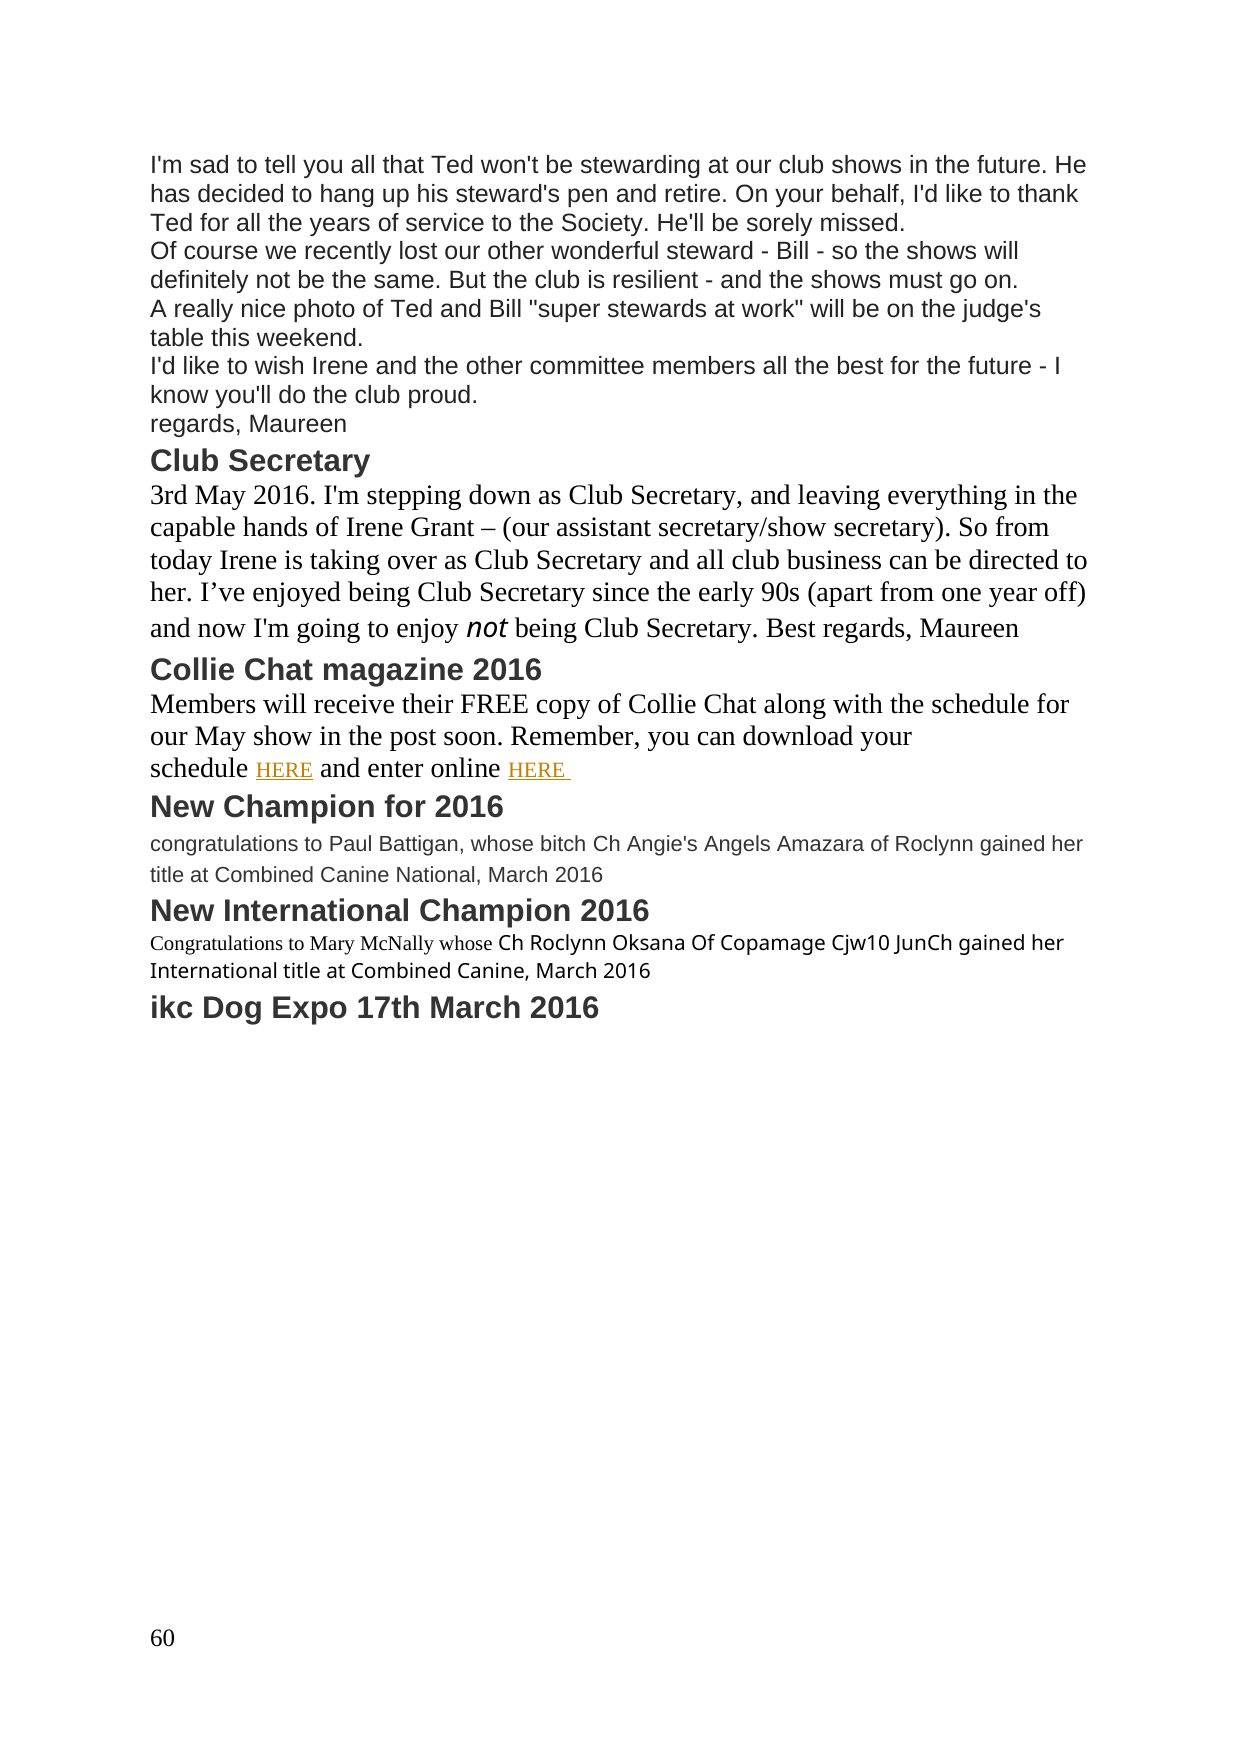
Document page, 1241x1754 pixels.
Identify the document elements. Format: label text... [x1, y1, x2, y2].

text I'm sad to tell you all that Ted won't be stewarding at our club shows in the future. He has decided to hang up his steward's pen and retire. On your behalf, I'd like to thank Ted for all the years of service to the Society. He'll be sorely missed. [150, 150, 1090, 236]
text Members will receive their FREE copy of Collie Chat along with the schedule for our May show in the post soon. Remember, you can download your schedule HERE and enter online HERE [150, 687, 1090, 784]
text New International Champion 2016 [150, 887, 1090, 928]
text regards, Maureen [150, 409, 1090, 437]
text congratulations to Paul Battigan, whose bitch Ch Angie's Angels Amazara of Roclynn gained her title at Combined Canine National, March 2016 [150, 824, 1090, 887]
text ikc Dog Expo 17th March 2016 [150, 984, 1090, 1025]
text Congratulations to Mary McNally whose Ch Roclynn Oksana Of Copamage Cjw10 JunCh gained her International title at Combined Canine, March 2016 [150, 928, 1090, 984]
text New Champion for 2016 [150, 784, 1090, 824]
text Club Secretary [150, 437, 1090, 478]
text A really nice photo of Ted and Bill "super stewards at work" will be on the judge's table this weekend. [150, 294, 1090, 351]
text Collie Chat magazine 2016 [150, 646, 1090, 687]
text 3rd May 2016. I'm stepping down as Club Secretary, and leaving everything in the capable hands of Irene Grant – (our assistant secretary/show secretary). So from today Irene is taking over as Club Secretary and all club business can be directed to her. I’ve enjoyed being Club Secretary since the early 90s (apart from one year off) and now I'm going to enjoy not being Club Secretary. Best regards, Maureen [150, 478, 1090, 646]
text Of course we recently lost our other wonderful steward - Bill - so the shows will definitely not be the same. But the club is resilient - and the shows must go on. [150, 236, 1090, 294]
text I'd like to wish Irene and the other committee members all the best for the future - I know you'll do the club proud. [150, 351, 1090, 409]
